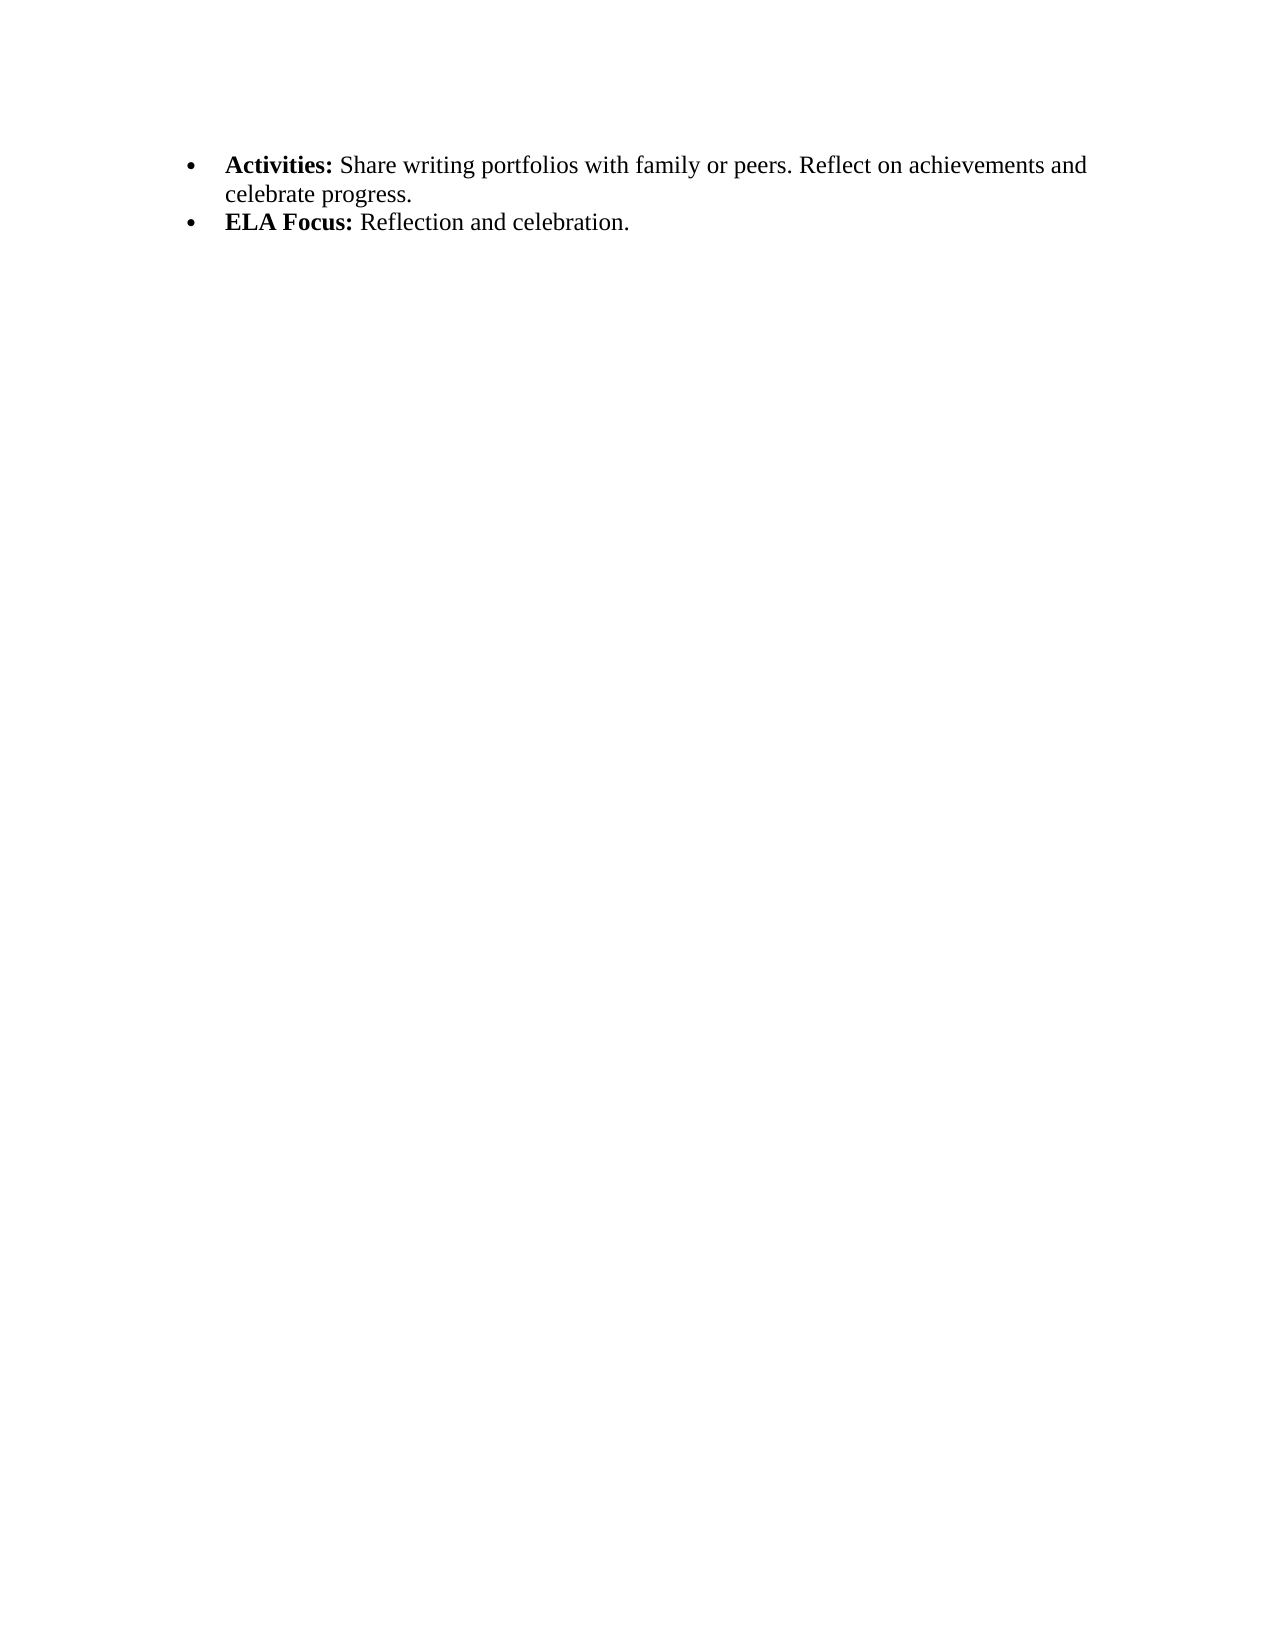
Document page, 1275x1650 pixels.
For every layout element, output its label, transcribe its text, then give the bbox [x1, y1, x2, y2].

list ELA Focus: Reflection and celebration. [187, 207, 1125, 236]
list Activities: Share writing portfolios with family or peers. Reflect on achievements and celebrate progress. [187, 150, 1125, 207]
